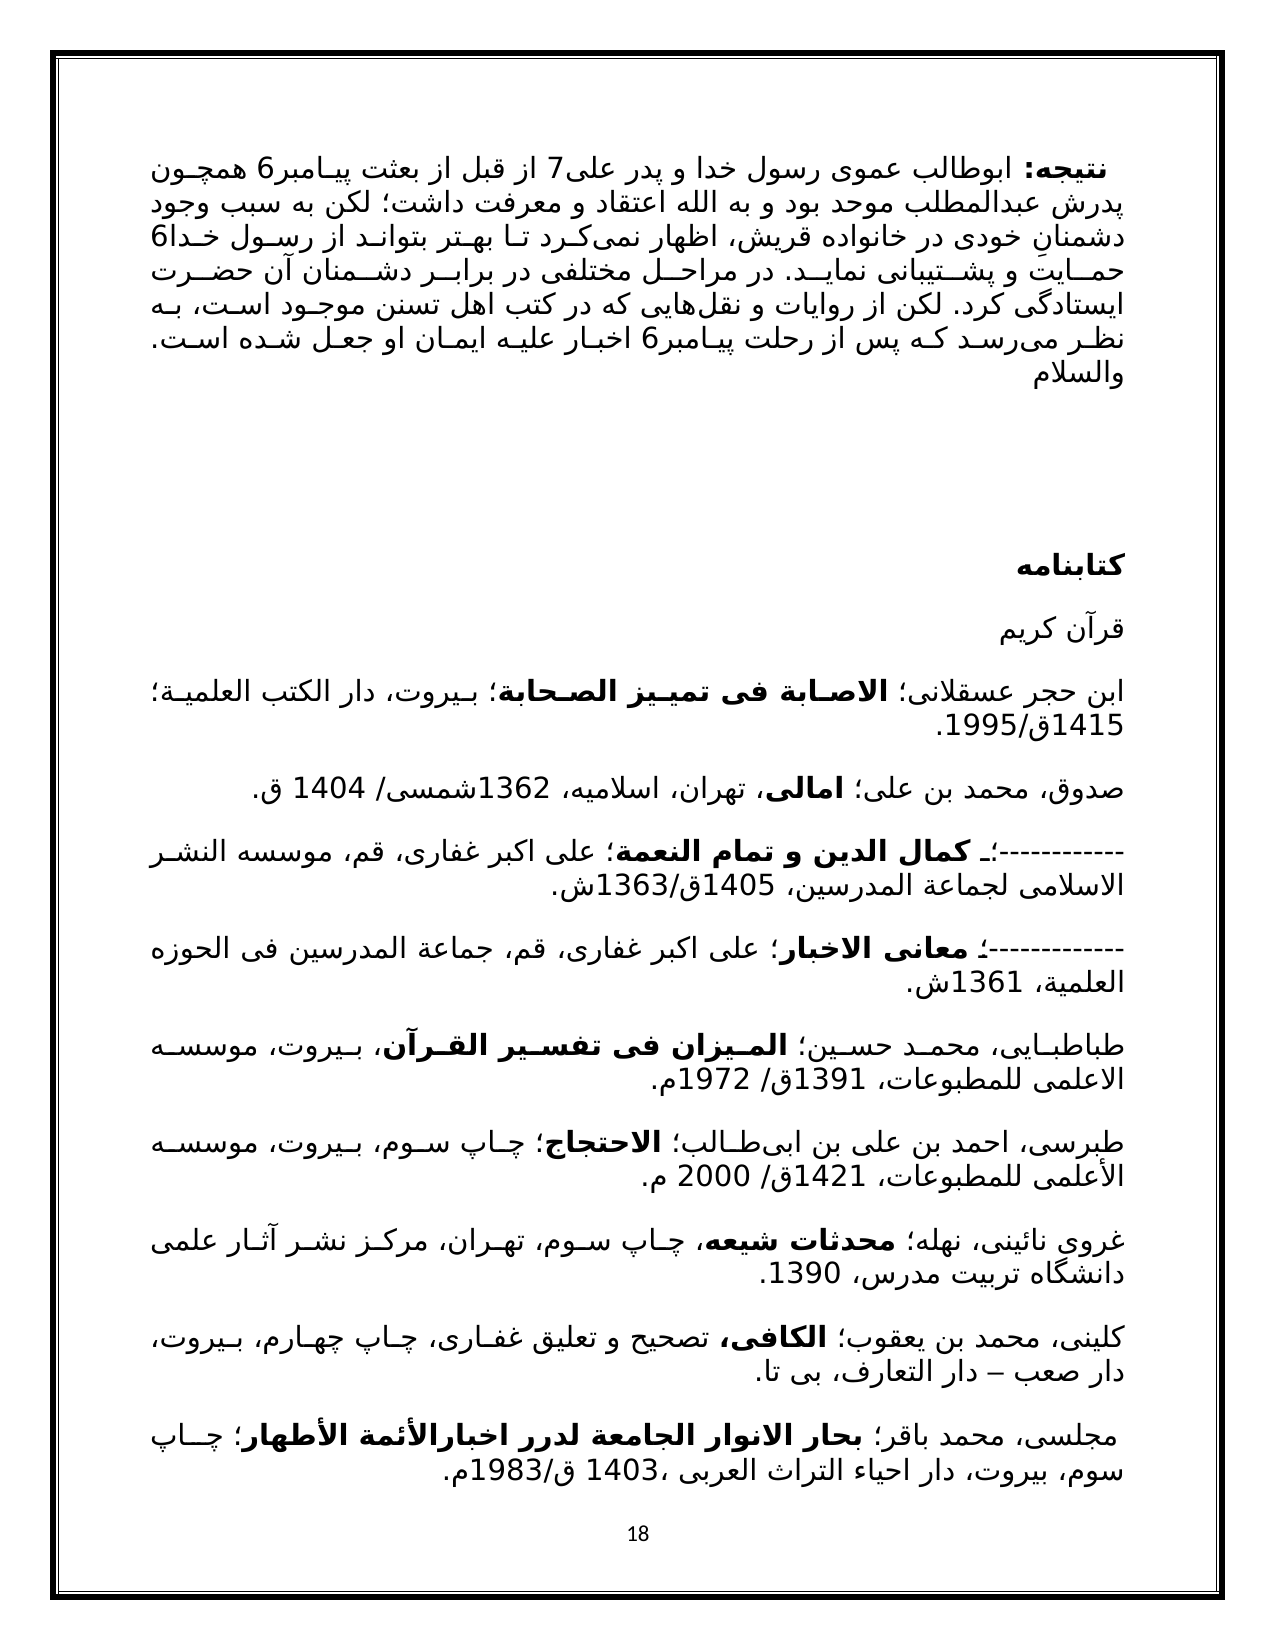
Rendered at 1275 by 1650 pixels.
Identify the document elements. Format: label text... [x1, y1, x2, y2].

text کلینی، محمد بن یعقوب؛ الکافی، تصحیح و تعلیق غفاری، چاپ چهارم، بیروت، دار صعب – دار التعارف، بی تا. [150, 1320, 1125, 1388]
text طبرسی، احمد بن علی بن ابی‌طالب؛ الاحتجاج؛ چاپ سوم، بیروت، موسسه الأعلمی ‌للمطبوعات، 1421ق/ 2000 م. [150, 1126, 1125, 1194]
text ------------؛ کمال الدین و تمام النعمة؛ علی اکبر غفاری، قم، موسسه النشر الاسلامی لجماعة المدرسین، 1405ق/1363ش. [150, 834, 1125, 902]
text مجلسی، محمد باقر؛ بحار الانوار الجامعة لدرر اخبارالأئمة الأطهار؛ چاپ سوم، بیروت، دار احیاء التراث العربی ،1403 ق/1983م. [150, 1417, 1125, 1487]
text نتیجه: ابوطالب عموی رسول خدا و پدر علی7 از قبل از بعثت پیامبر6 همچون پدرش عبدالمطلب موحد بود و به الله اعتقاد و معرفت داشت؛ لکن به سبب وجود دشمنانِ خودی در خانواده قریش، اظهار نمی‌کرد تا بهتر بتواند از رسول خدا6 حمایت و پشتیبانی نماید. در مراحل مختلفی در برابر دشمنان آن حضرت ایستادگی کرد. لکن از روایات و نقل‌هایی که در کتب اهل تسنن موجود است، به نظر می‌رسد که پس از رحلت پیامبر6 اخبار علیه ایمان او جعل شده است. والسلام [150, 150, 1125, 389]
text ابن حجر عسقلانی؛ الاصابة فی تمییز الصحابة؛ بیروت، دار الکتب العلمیة؛ 1415ق/1995. [150, 674, 1125, 742]
text کتابنامه [150, 548, 1125, 582]
text صدوق، محمد بن علی؛ امالی، تهران، اسلامیه، 1362شمسی/ 1404 ق. [150, 771, 1125, 805]
text طباطبایی، محمد حسین؛ المیزان فی تفسیر القرآن، بیروت، موسسه الاعلمی ‌للمطبوعات، 1391ق/ 1972م. [150, 1029, 1125, 1097]
text قرآن کریم [150, 611, 1125, 645]
text -------------؛ معانی الاخبار؛ علی اکبر غفاری، قم، جماعة المدرسین فی الحوزه العلمیة، 1361ش. [150, 932, 1125, 999]
text غروی نائینی، نهله؛ محدثات شیعه، چاپ سوم، تهران، مرکز نشر آثار علمی ‌دانشگاه تربیت مدرس، 1390. [150, 1223, 1125, 1291]
